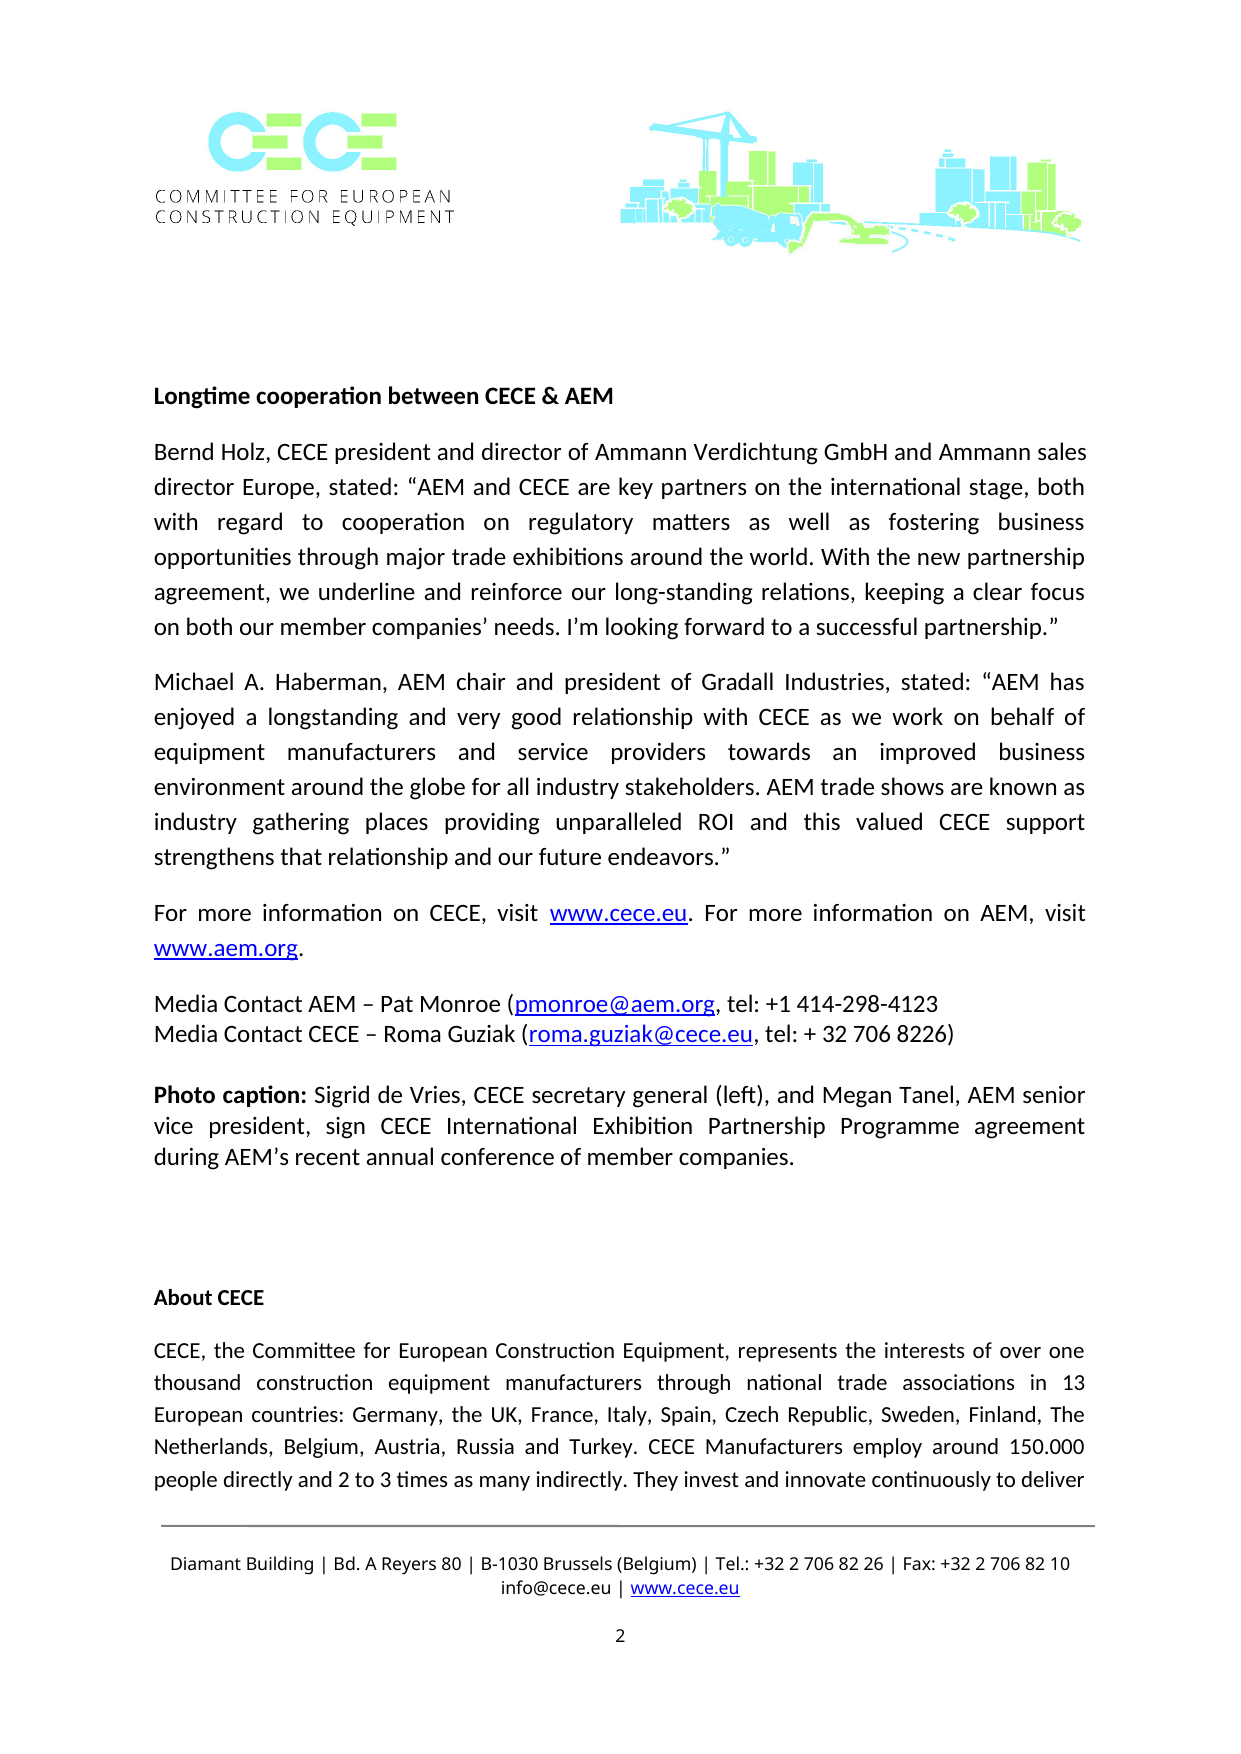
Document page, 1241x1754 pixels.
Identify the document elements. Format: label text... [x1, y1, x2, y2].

text Bernd Holz, CECE president and director of Ammann Verdichtung GmbH and Ammann sales director Europe, stated: “AEM and CECE are key partners on the international stage, both with regard to cooperation on regulatory matters as well as fostering business opportunities through major trade exhibitions around the world. With the new partnership agreement, we underline and reinforce our long-standing relations, keeping a clear focus on both our member companies’ needs. I’m looking forward to a successful partnership.” [153, 436, 1087, 641]
text About CECE [153, 1283, 1087, 1311]
text Longtime cooperation between CECE & AEM [153, 380, 1087, 410]
text Media Contact AEM – Pat Monroe (pmonroe@aem.org, tel: +1 414-298-4123 [153, 988, 1087, 1019]
text Michael A. Haberman, AEM chair and president of Gradall Industries, stated: “AEM has enjoyed a longstanding and very good relationship with CECE as we work on behalf of equipment manufacturers and service providers towards an improved business environment around the globe for all industry stakeholders. AEM trade shows are known as industry gathering places providing unparalleled ROI and this valued CECE support strengthens that relationship and our future endeavors.” [153, 666, 1087, 872]
picture [153, 109, 1087, 258]
text Media Contact CECE – Roma Guziak (roma.guziak@cece.eu, tel: + 32 706 8226) [153, 1019, 1087, 1049]
text For more information on CECE, visit www.cece.eu. For more information on AEM, visit www.aem.org. [153, 897, 1087, 963]
text Photo caption: Sigrid de Vries, CECE secretary general (left), and Megan Tanel, AEM senior vice president, sign CECE International Exhibition Partnership Programme agreement during AEM’s recent annual conference of member companies. [153, 1080, 1087, 1171]
